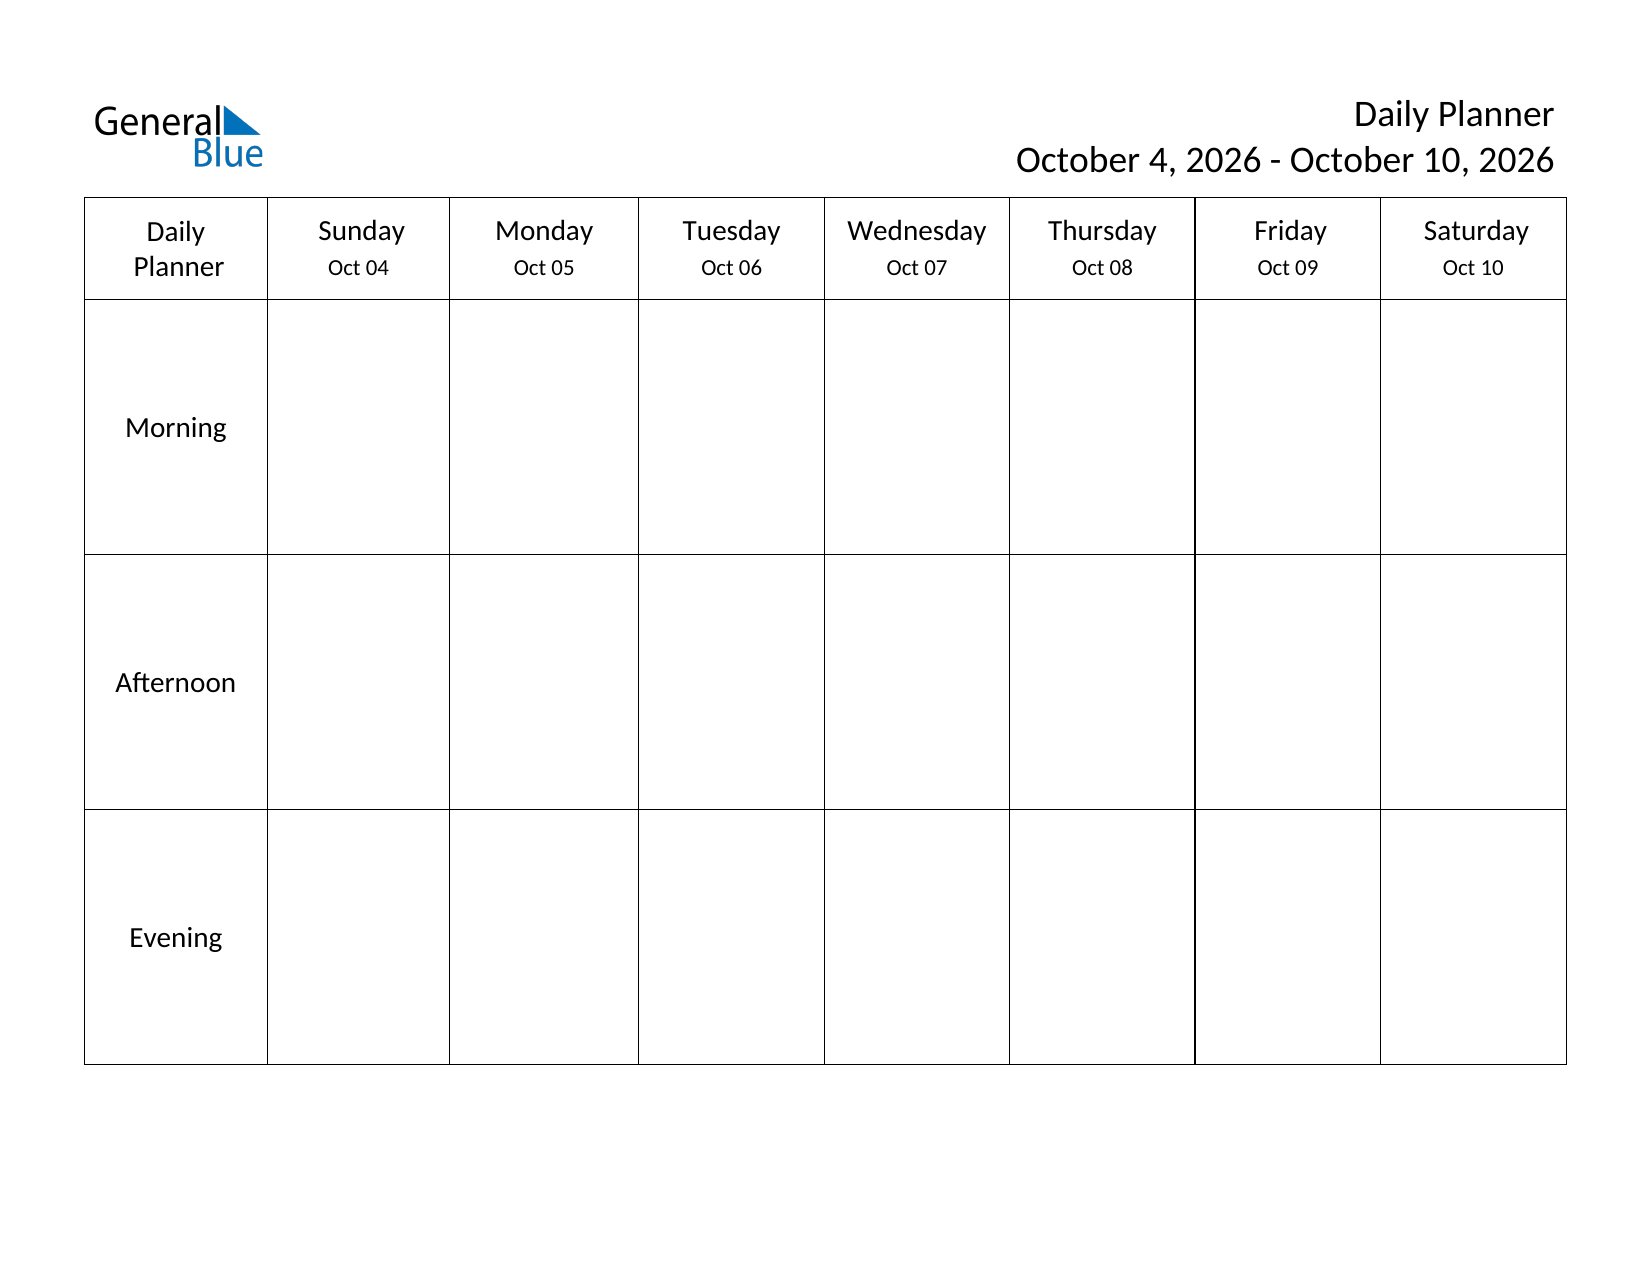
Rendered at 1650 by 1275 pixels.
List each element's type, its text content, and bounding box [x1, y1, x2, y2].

table_cell [1196, 300, 1380, 554]
table_cell [268, 300, 449, 554]
table_cell Saturday Oct 10 [1381, 198, 1566, 299]
table_cell [825, 555, 1009, 809]
table_cell Tuesday Oct 06 [639, 198, 824, 299]
table_cell [639, 810, 824, 1064]
table_cell Evening [85, 810, 267, 1064]
table_cell [1381, 810, 1566, 1064]
table_cell [450, 300, 638, 554]
table_cell [1010, 555, 1194, 809]
table_cell [639, 555, 824, 809]
table_cell [825, 300, 1009, 554]
picture [95, 105, 263, 167]
table_cell Monday Oct 05 [450, 198, 638, 299]
table_cell [1010, 810, 1194, 1064]
table_cell Friday Oct 09 [1196, 198, 1380, 299]
table_cell Morning [85, 300, 267, 554]
table_cell Wednesday Oct 07 [825, 198, 1009, 299]
table_header Daily Planner October 4, 2026 - October 10, 2026 [449, 75, 1566, 197]
table_cell [268, 810, 449, 1064]
table_cell [1381, 300, 1566, 554]
table_cell Daily Planner [85, 198, 267, 299]
table_cell [1010, 300, 1194, 554]
table_cell [1381, 555, 1566, 809]
table_header [84, 75, 449, 197]
table_cell Thursday Oct 08 [1010, 198, 1194, 299]
table_cell [1196, 810, 1380, 1064]
table_cell [639, 300, 824, 554]
table_cell [450, 555, 638, 809]
table_cell [825, 810, 1009, 1064]
table_cell [268, 555, 449, 809]
table_cell [1196, 555, 1380, 809]
table_cell Afternoon [85, 555, 267, 809]
table_cell Sunday Oct 04 [268, 198, 449, 299]
table_cell [450, 810, 638, 1064]
